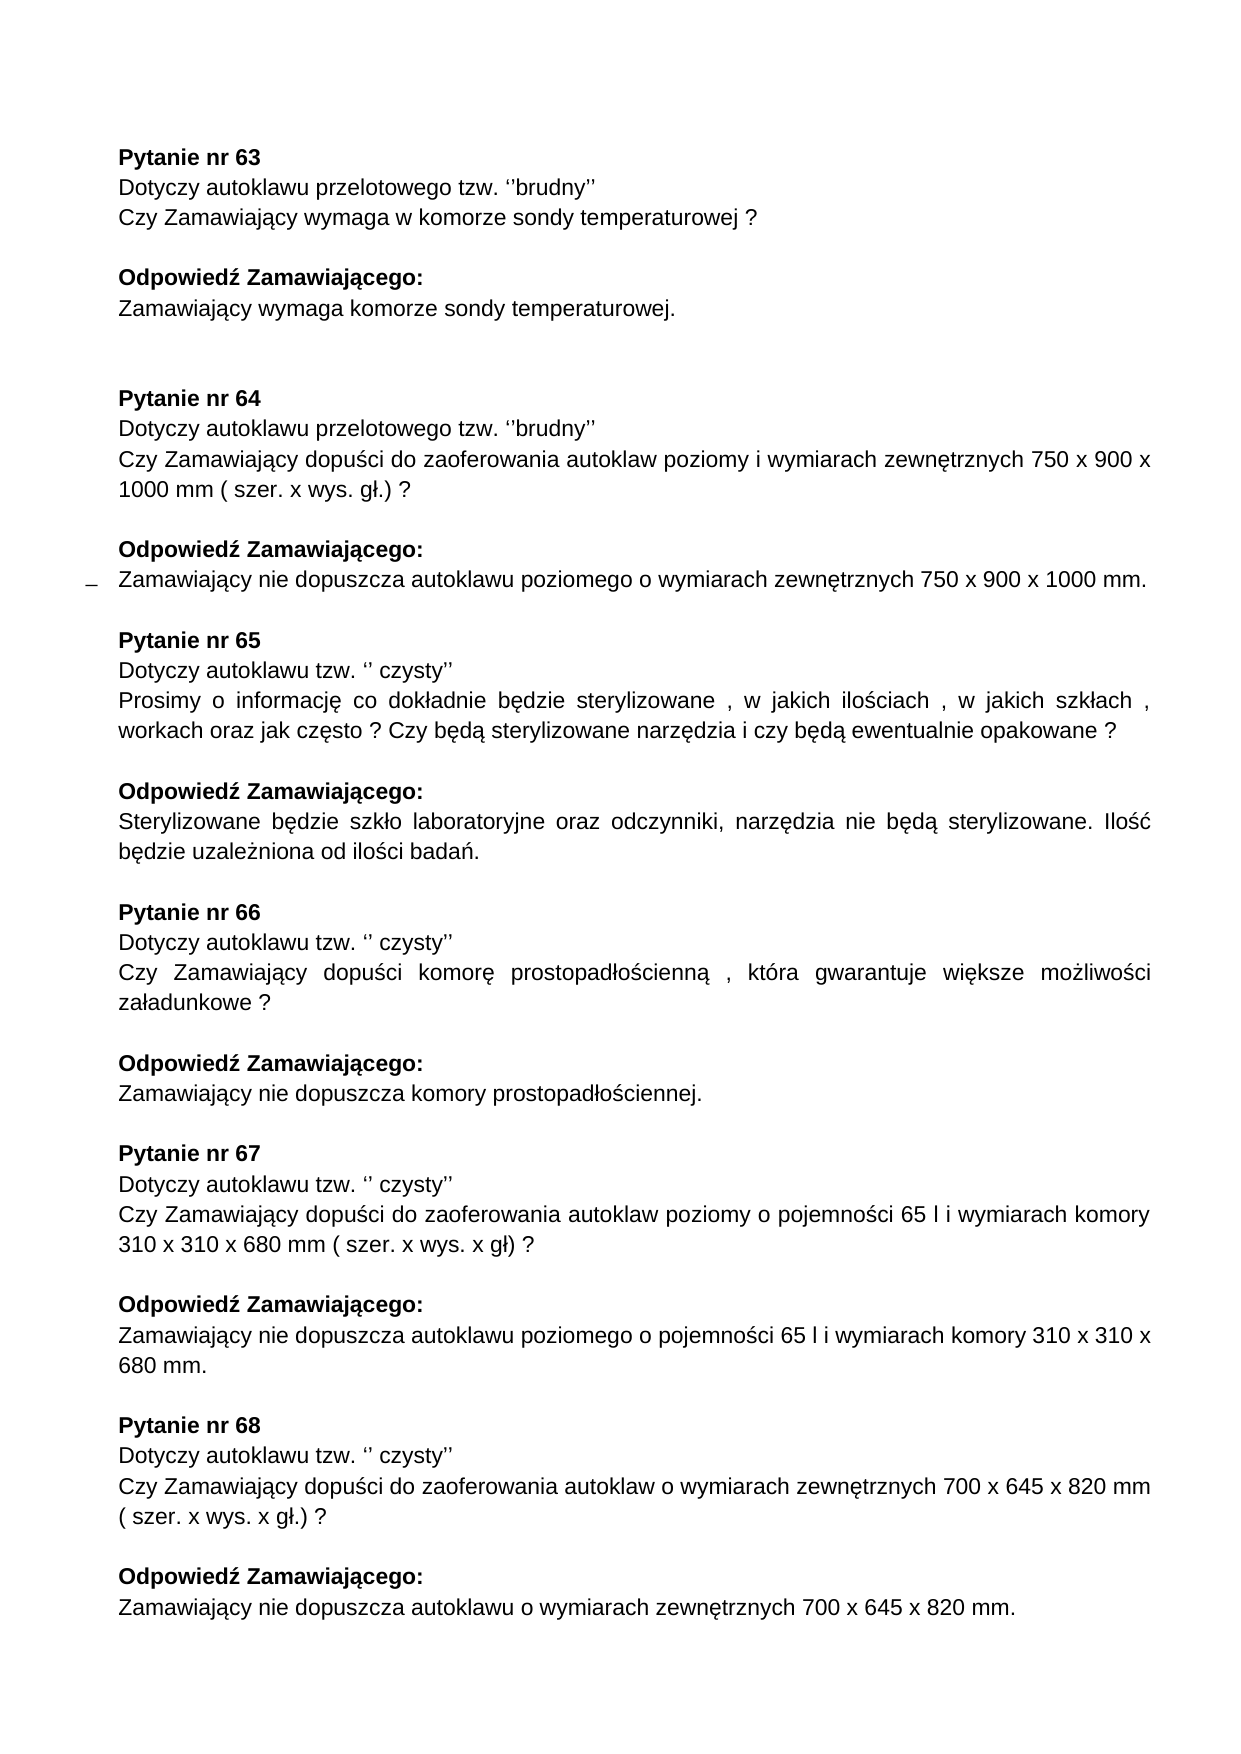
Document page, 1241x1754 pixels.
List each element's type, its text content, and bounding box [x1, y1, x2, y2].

text Dotyczy autoklawu przelotowego tzw. ‘’brudny’’ [118, 415, 1152, 442]
text Czy Zamawiający dopuści do zaoferowania autoklaw poziomy i wymiarach zewnętrznych 750 x 900 x 1000 mm ( szer. x wys. gł.) ? [118, 446, 1152, 502]
text Pytanie nr 66 [118, 899, 1152, 925]
text Zamawiający wymaga komorze sondy temperaturowej. [118, 294, 1152, 321]
text Odpowiedź Zamawiającego: [118, 778, 1152, 804]
text Czy Zamawiający dopuści komorę prostopadłościenną , która gwarantuje większe możliwości załadunkowe ? [118, 959, 1152, 1016]
text Odpowiedź Zamawiającego: [118, 1050, 1152, 1076]
text Pytanie nr 68 [118, 1412, 1152, 1438]
text Zamawiający nie dopuszcza autoklawu poziomego o wymiarach zewnętrznych 750 x 900 x 1000 mm. [118, 566, 1152, 593]
text Pytanie nr 63 [118, 143, 1152, 170]
text Odpowiedź Zamawiającego: [118, 1563, 1152, 1589]
text Odpowiedź Zamawiającego: [118, 1291, 1152, 1318]
text Zamawiający nie dopuszcza komory prostopadłościennej. [118, 1080, 1152, 1106]
text Czy Zamawiający dopuści do zaoferowania autoklaw poziomy o pojemności 65 l i wymiarach komory 310 x 310 x 680 mm ( szer. x wys. x gł) ? [118, 1201, 1152, 1257]
text Prosimy o informację co dokładnie będzie sterylizowane , w jakich ilościach , w jakich szkłach , workach oraz jak często ? Czy będą sterylizowane narzędzia i czy będą ewentualnie opakowane ? [118, 687, 1152, 744]
text Dotyczy autoklawu tzw. ‘’ czysty’’ [118, 1442, 1152, 1469]
text Dotyczy autoklawu tzw. ‘’ czysty’’ [118, 657, 1152, 683]
text Pytanie nr 65 [118, 627, 1152, 653]
text Dotyczy autoklawu tzw. ‘’ czysty’’ [118, 929, 1152, 955]
text Czy Zamawiający wymaga w komorze sondy temperaturowej ? [118, 204, 1152, 230]
text Sterylizowane będzie szkło laboratoryjne oraz odczynniki, narzędzia nie będą sterylizowane. Ilość będzie uzależniona od ilości badań. [118, 808, 1152, 864]
text Pytanie nr 67 [118, 1140, 1152, 1167]
text Czy Zamawiający dopuści do zaoferowania autoklaw o wymiarach zewnętrznych 700 x 645 x 820 mm ( szer. x wys. x gł.) ? [118, 1473, 1152, 1529]
text Pytanie nr 64 [118, 385, 1152, 411]
text Zamawiający nie dopuszcza autoklawu poziomego o pojemności 65 l i wymiarach komory 310 x 310 x 680 mm. [118, 1322, 1152, 1378]
text Zamawiający nie dopuszcza autoklawu o wymiarach zewnętrznych 700 x 645 x 820 mm. [118, 1593, 1152, 1620]
text Odpowiedź Zamawiającego: [118, 264, 1152, 291]
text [118, 174, 1152, 200]
text Odpowiedź Zamawiającego: [118, 536, 1152, 562]
text Dotyczy autoklawu tzw. ‘’ czysty’’ [118, 1171, 1152, 1197]
